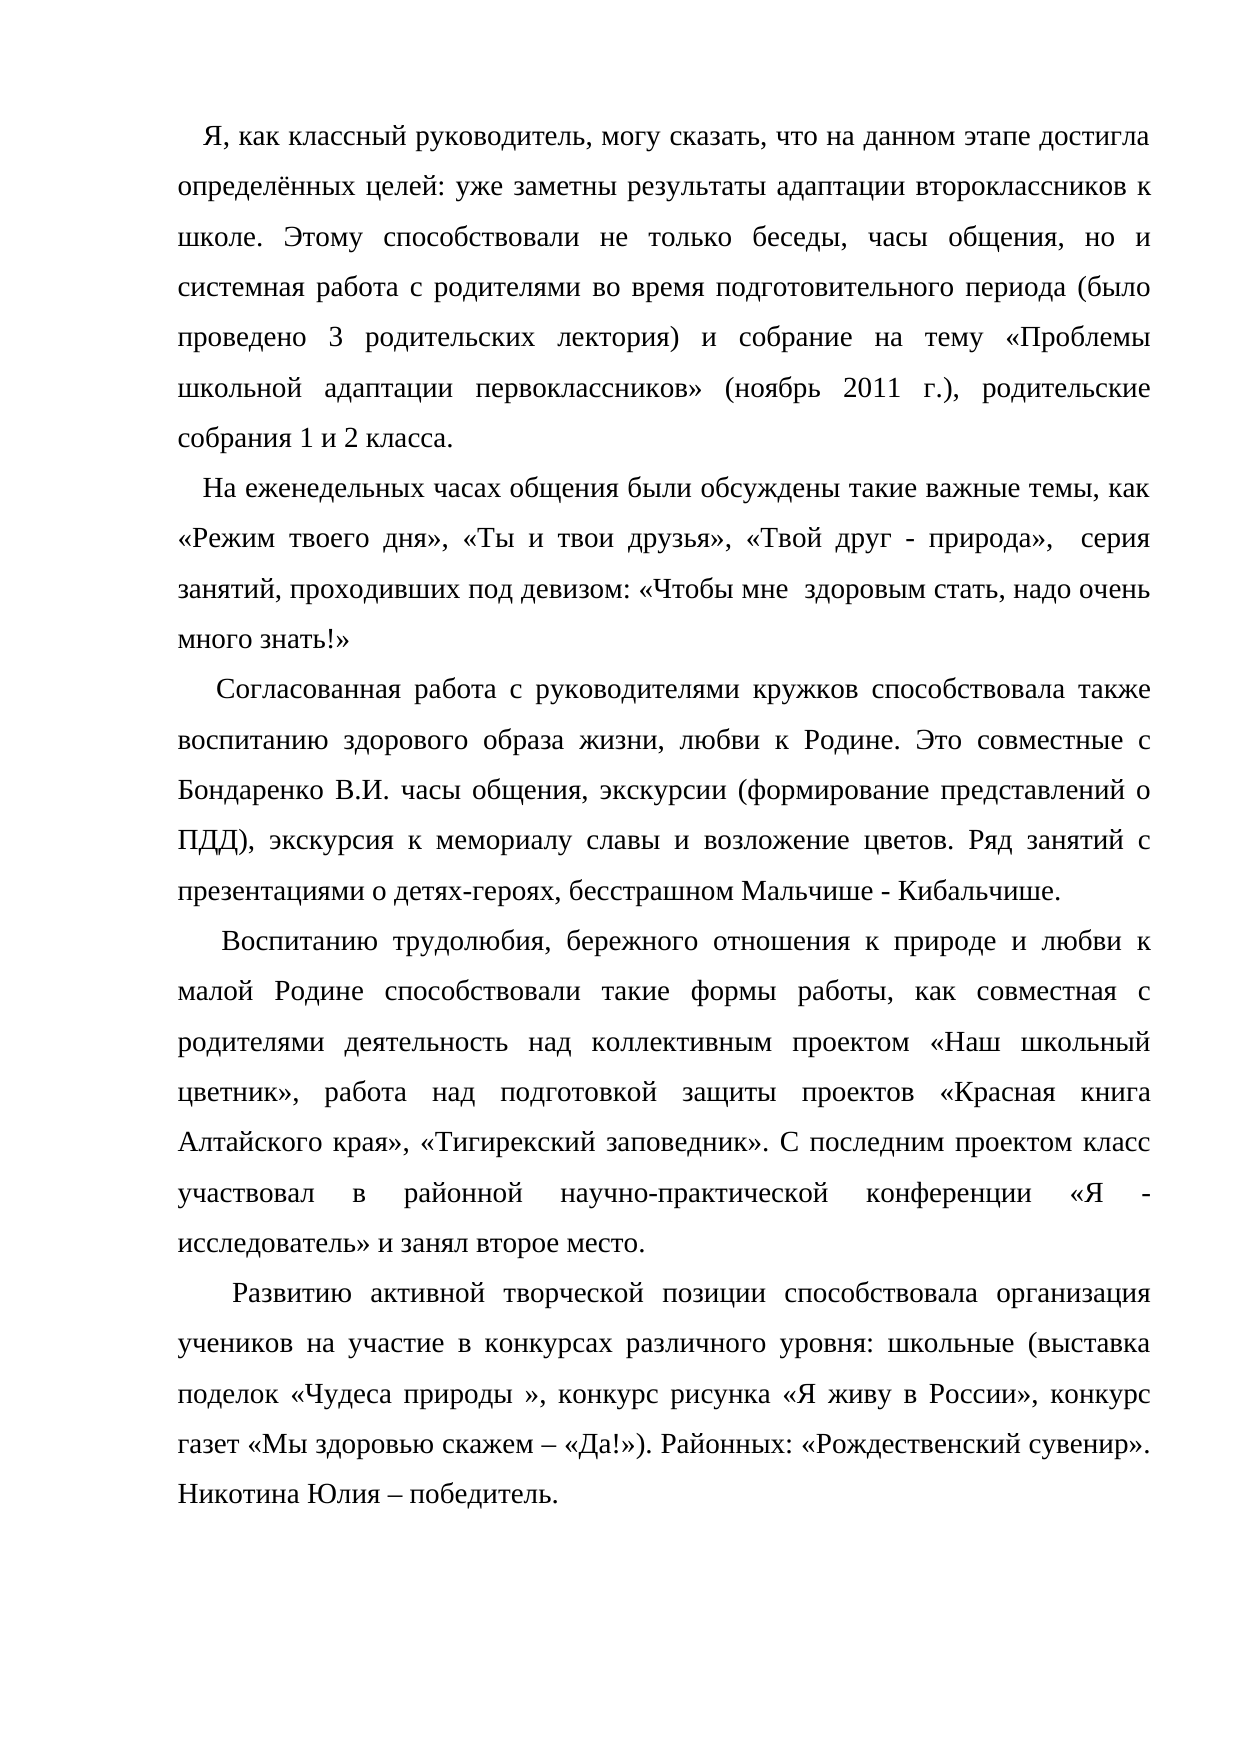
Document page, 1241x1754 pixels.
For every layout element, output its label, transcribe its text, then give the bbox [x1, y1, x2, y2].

text Я, как классный руководитель, могу сказать, что на данном этапе достигла определённых целей: уже заметны результаты адаптации второклассников к школе. Этому способствовали не только беседы, часы общения, но и системная работа с родителями во время подготовительного периода (было проведено 3 родительских лектория) и собрание на тему «Проблемы школьной адаптации первоклассников» (ноябрь 2011 г.), родительские собрания 1 и 2 класса. [177, 118, 1152, 453]
text Воспитанию трудолюбия, бережного отношения к природе и любви к малой Родине способствовали такие формы работы, как совместная с родителями деятельность над коллективным проектом «Наш школьный цветник», работа над подготовкой защиты проектов «Красная книга Алтайского края», «Тигирекский заповедник». С последним проектом класс участвовал в районной научно-практической конференции «Я - исследователь» и занял второе место. [177, 923, 1152, 1258]
text Развитию активной творческой позиции способствовала организация учеников на участие в конкурсах различного уровня: школьные (выставка поделок «Чудеса природы », конкурс рисунка «Я живу в России», конкурс газет «Мы здоровью скажем – «Да!»). Районных: «Рождественский сувенир». Никотина Юлия – победитель. [177, 1275, 1152, 1510]
text Согласованная работа с руководителями кружков способствовала также воспитанию здорового образа жизни, любви к Родине. Это совместные с Бондаренко В.И. часы общения, экскурсии (формирование представлений о ПДД), экскурсия к мемориалу славы и возложение цветов. Ряд занятий с презентациями о детях-героях, бесстрашном Мальчише - Кибальчише. [177, 672, 1152, 906]
text На еженедельных часах общения были обсуждены такие важные темы, как «Режим твоего дня», «Ты и твои друзья», «Твой друг - природа», серия занятий, проходивших под девизом: «Чтобы мне здоровым стать, надо очень много знать!» [177, 470, 1152, 655]
